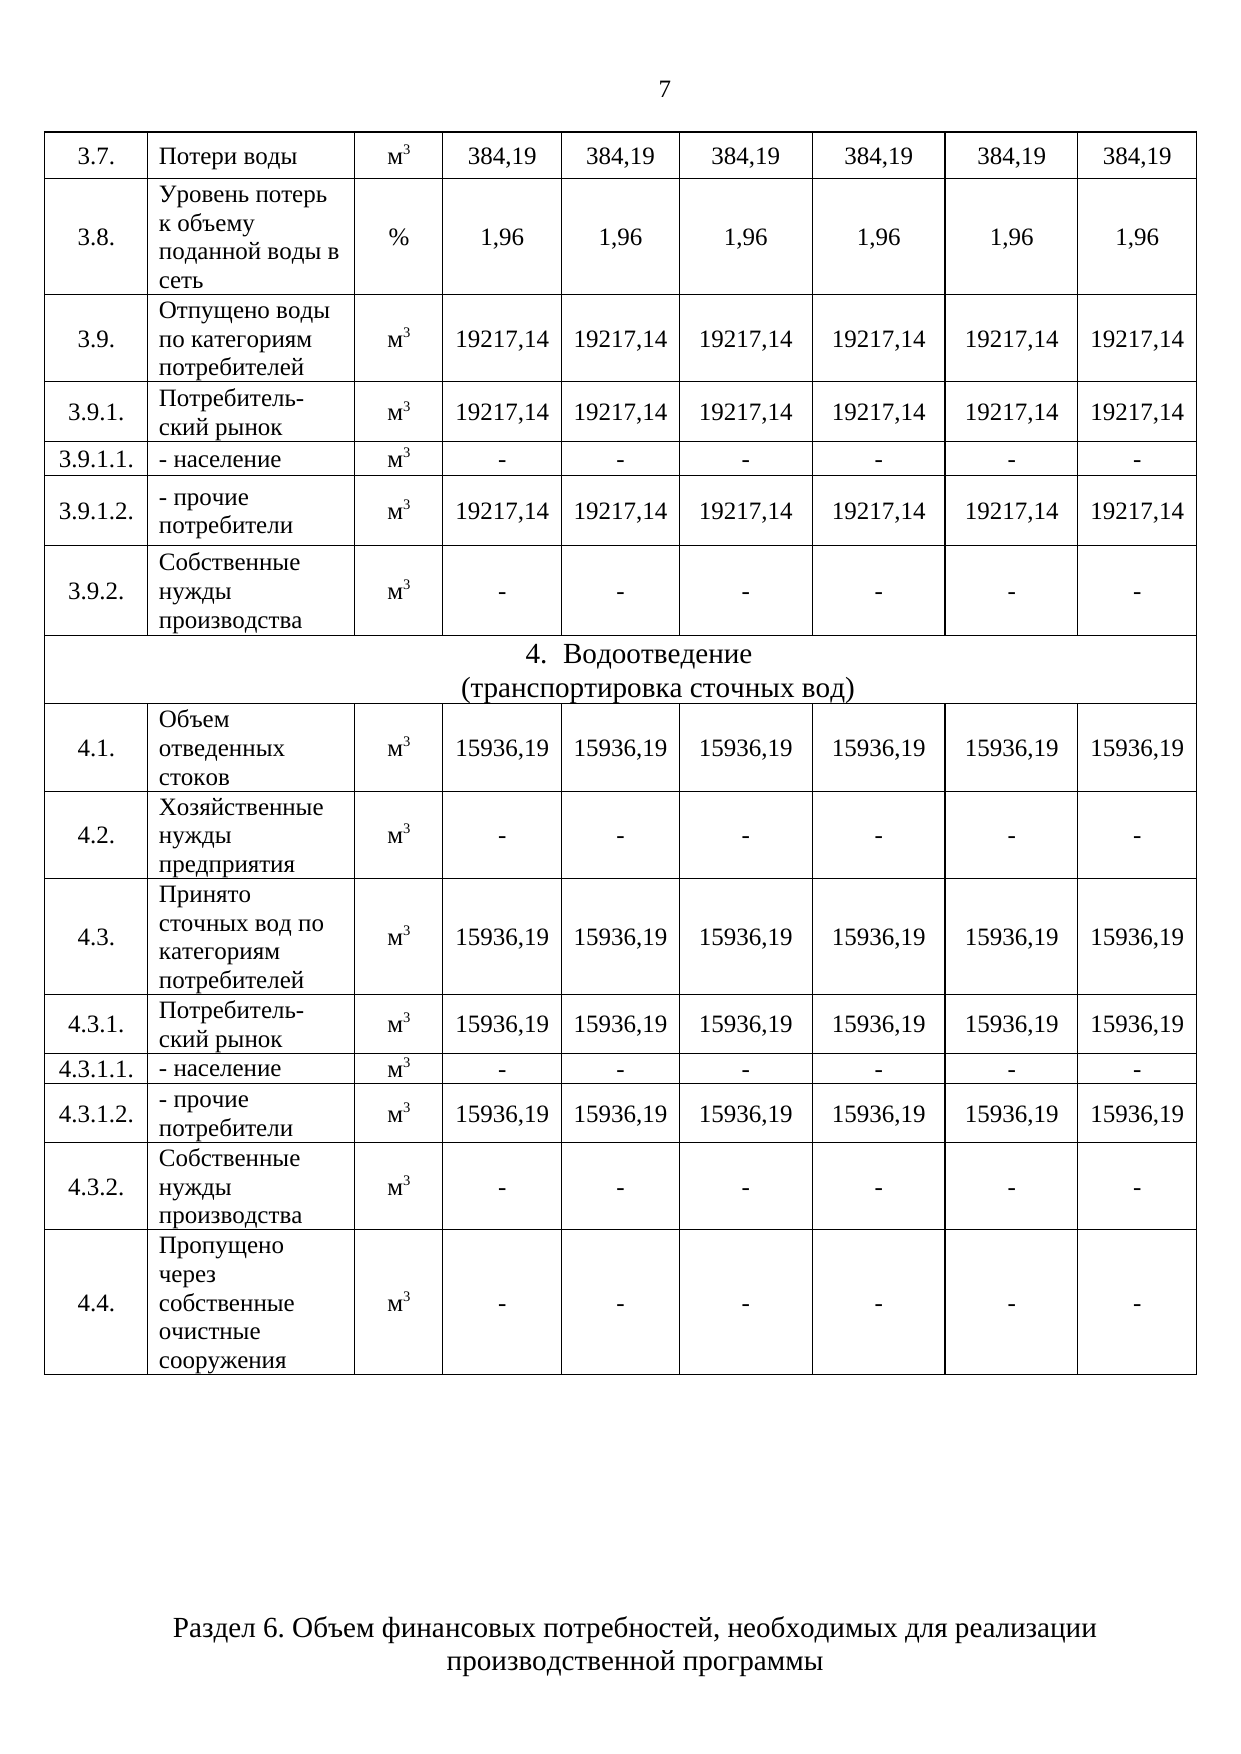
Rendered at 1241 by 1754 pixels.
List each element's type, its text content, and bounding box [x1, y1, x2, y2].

table_cell 1,96 [813, 179, 944, 294]
table_cell Собственные нужды производства [148, 546, 354, 635]
table_cell м3 [355, 1143, 442, 1229]
table_cell 384,19 [1078, 133, 1196, 178]
table_cell 19217,14 [946, 476, 1077, 545]
table_cell 15936,19 [680, 1084, 812, 1142]
table_cell м3 [355, 1084, 442, 1142]
table_cell 384,19 [680, 133, 812, 178]
table_cell - [1078, 792, 1196, 878]
table_cell - [443, 792, 561, 878]
table_cell 15936,19 [813, 995, 944, 1052]
table_cell 19217,14 [562, 382, 679, 441]
table_cell 15936,19 [813, 879, 944, 994]
table_cell м3 [355, 133, 442, 178]
table_cell 384,19 [946, 133, 1077, 178]
table_cell 384,19 [813, 133, 944, 178]
table_cell 15936,19 [562, 995, 679, 1052]
table_cell - [443, 1143, 561, 1229]
table_cell 15936,19 [443, 879, 561, 994]
table_cell - [946, 1230, 1077, 1374]
table_cell - [562, 792, 679, 878]
table_cell - [562, 546, 679, 635]
table_cell Потребитель-ский рынок [148, 995, 354, 1052]
table_cell 15936,19 [680, 995, 812, 1052]
table_cell 1,96 [1078, 179, 1196, 294]
table_cell 15936,19 [1078, 1084, 1196, 1142]
table_cell - [1078, 1054, 1196, 1083]
table_cell 3.9. [45, 295, 147, 381]
table_cell 19217,14 [946, 295, 1077, 381]
table_cell 3.9.2. [45, 546, 147, 635]
table_cell - [680, 1230, 812, 1374]
table_cell 1,96 [443, 179, 561, 294]
table_cell - [680, 1054, 812, 1083]
table_cell - [813, 792, 944, 878]
table_cell % [355, 179, 442, 294]
table_cell 19217,14 [562, 295, 679, 381]
table_cell 19217,14 [813, 295, 944, 381]
table_cell Собственные нужды производства [148, 1143, 354, 1229]
table_cell - [562, 1054, 679, 1083]
table_cell 19217,14 [1078, 295, 1196, 381]
table_cell 4.1. [45, 704, 147, 791]
table_cell - население [148, 442, 354, 475]
table_cell 15936,19 [813, 704, 944, 791]
table_cell Потери воды [148, 133, 354, 178]
table_cell 1,96 [680, 179, 812, 294]
table_cell м3 [355, 995, 442, 1052]
table_cell м3 [355, 382, 442, 441]
table_cell Объем отведенных стоков [148, 704, 354, 791]
table_cell 19217,14 [1078, 382, 1196, 441]
table_cell 15936,19 [680, 879, 812, 994]
table_cell 15936,19 [562, 1084, 679, 1142]
table_cell - [1078, 546, 1196, 635]
table_cell 19217,14 [946, 382, 1077, 441]
table_cell 4.3.1.2. [45, 1084, 147, 1142]
table_cell 19217,14 [562, 476, 679, 545]
table_cell - [946, 1143, 1077, 1229]
table_cell 1,96 [562, 179, 679, 294]
table_cell 384,19 [562, 133, 679, 178]
table_cell 4.3.2. [45, 1143, 147, 1229]
table_cell - [680, 792, 812, 878]
table_cell м3 [355, 1230, 442, 1374]
table_cell 15936,19 [1078, 879, 1196, 994]
table_cell - [813, 1054, 944, 1083]
table_cell - [946, 792, 1077, 878]
table_cell - [443, 546, 561, 635]
table_cell Водоотведение (транспортировка сточных вод) [45, 636, 1196, 703]
table_cell - [562, 1230, 679, 1374]
table_cell - [562, 1143, 679, 1229]
table_cell Потребитель-ский рынок [148, 382, 354, 441]
table_cell м3 [355, 879, 442, 994]
table_cell 3.8. [45, 179, 147, 294]
table_cell 15936,19 [1078, 995, 1196, 1052]
table_cell - прочие потребители [148, 1084, 354, 1142]
table_cell - [562, 442, 679, 475]
table_cell 15936,19 [562, 879, 679, 994]
table_cell - [813, 546, 944, 635]
table_cell 15936,19 [443, 1084, 561, 1142]
table_cell 19217,14 [443, 476, 561, 545]
table_cell Пропущено через собственные очистные сооружения [148, 1230, 354, 1374]
table_cell 15936,19 [680, 704, 812, 791]
table_cell - [443, 1054, 561, 1083]
table_cell 15936,19 [813, 1084, 944, 1142]
table_cell - [813, 1143, 944, 1229]
table_cell 4.3.1.1. [45, 1054, 147, 1083]
table_cell - [1078, 442, 1196, 475]
table_cell - [1078, 1230, 1196, 1374]
table_cell - [813, 442, 944, 475]
table_cell Отпущено воды по категориям потребителей [148, 295, 354, 381]
table_cell 3.9.1.1. [45, 442, 147, 475]
table_cell - [1078, 1143, 1196, 1229]
table_cell - [946, 546, 1077, 635]
table_cell - [813, 1230, 944, 1374]
table_cell - [443, 442, 561, 475]
table_cell - [443, 1230, 561, 1374]
table_cell 19217,14 [680, 382, 812, 441]
table_cell 19217,14 [1078, 476, 1196, 545]
table_cell м3 [355, 295, 442, 381]
table_cell 15936,19 [946, 704, 1077, 791]
table_cell м3 [355, 442, 442, 475]
table_cell м3 [355, 792, 442, 878]
table_cell 3.9.1. [45, 382, 147, 441]
table_cell 19217,14 [680, 295, 812, 381]
table_cell 4.3.1. [45, 995, 147, 1052]
table_cell 19217,14 [443, 382, 561, 441]
table_cell 1,96 [946, 179, 1077, 294]
table_cell м3 [355, 1054, 442, 1083]
table_cell - [680, 1143, 812, 1229]
table_cell 4.2. [45, 792, 147, 878]
table_cell 384,19 [443, 133, 561, 178]
table_cell - население [148, 1054, 354, 1083]
table_cell 19217,14 [813, 382, 944, 441]
table_cell 15936,19 [443, 995, 561, 1052]
text Раздел 6. Объем финансовых потребностей, необходимых для реализации производственной программы [118, 1610, 1152, 1677]
table_cell 4.3. [45, 879, 147, 994]
table_cell м3 [355, 704, 442, 791]
table_cell 15936,19 [1078, 704, 1196, 791]
table_cell - [946, 442, 1077, 475]
table_cell 3.7. [45, 133, 147, 178]
table_cell 4.4. [45, 1230, 147, 1374]
table_cell м3 [355, 546, 442, 635]
table_cell 15936,19 [443, 704, 561, 791]
table_cell 15936,19 [946, 1084, 1077, 1142]
table_cell 19217,14 [680, 476, 812, 545]
table_cell 15936,19 [562, 704, 679, 791]
table_cell - [680, 546, 812, 635]
table_cell 19217,14 [813, 476, 944, 545]
table_cell м3 [355, 476, 442, 545]
table_cell 15936,19 [946, 995, 1077, 1052]
table_cell Хозяйственные нужды предприятия [148, 792, 354, 878]
table_cell 19217,14 [443, 295, 561, 381]
table_cell Уровень потерь к объему поданной воды в сеть [148, 179, 354, 294]
table_cell Принято сточных вод по категориям потребителей [148, 879, 354, 994]
table_cell - прочие потребители [148, 476, 354, 545]
table_cell 3.9.1.2. [45, 476, 147, 545]
table_cell - [680, 442, 812, 475]
table_cell - [946, 1054, 1077, 1083]
table_cell 15936,19 [946, 879, 1077, 994]
